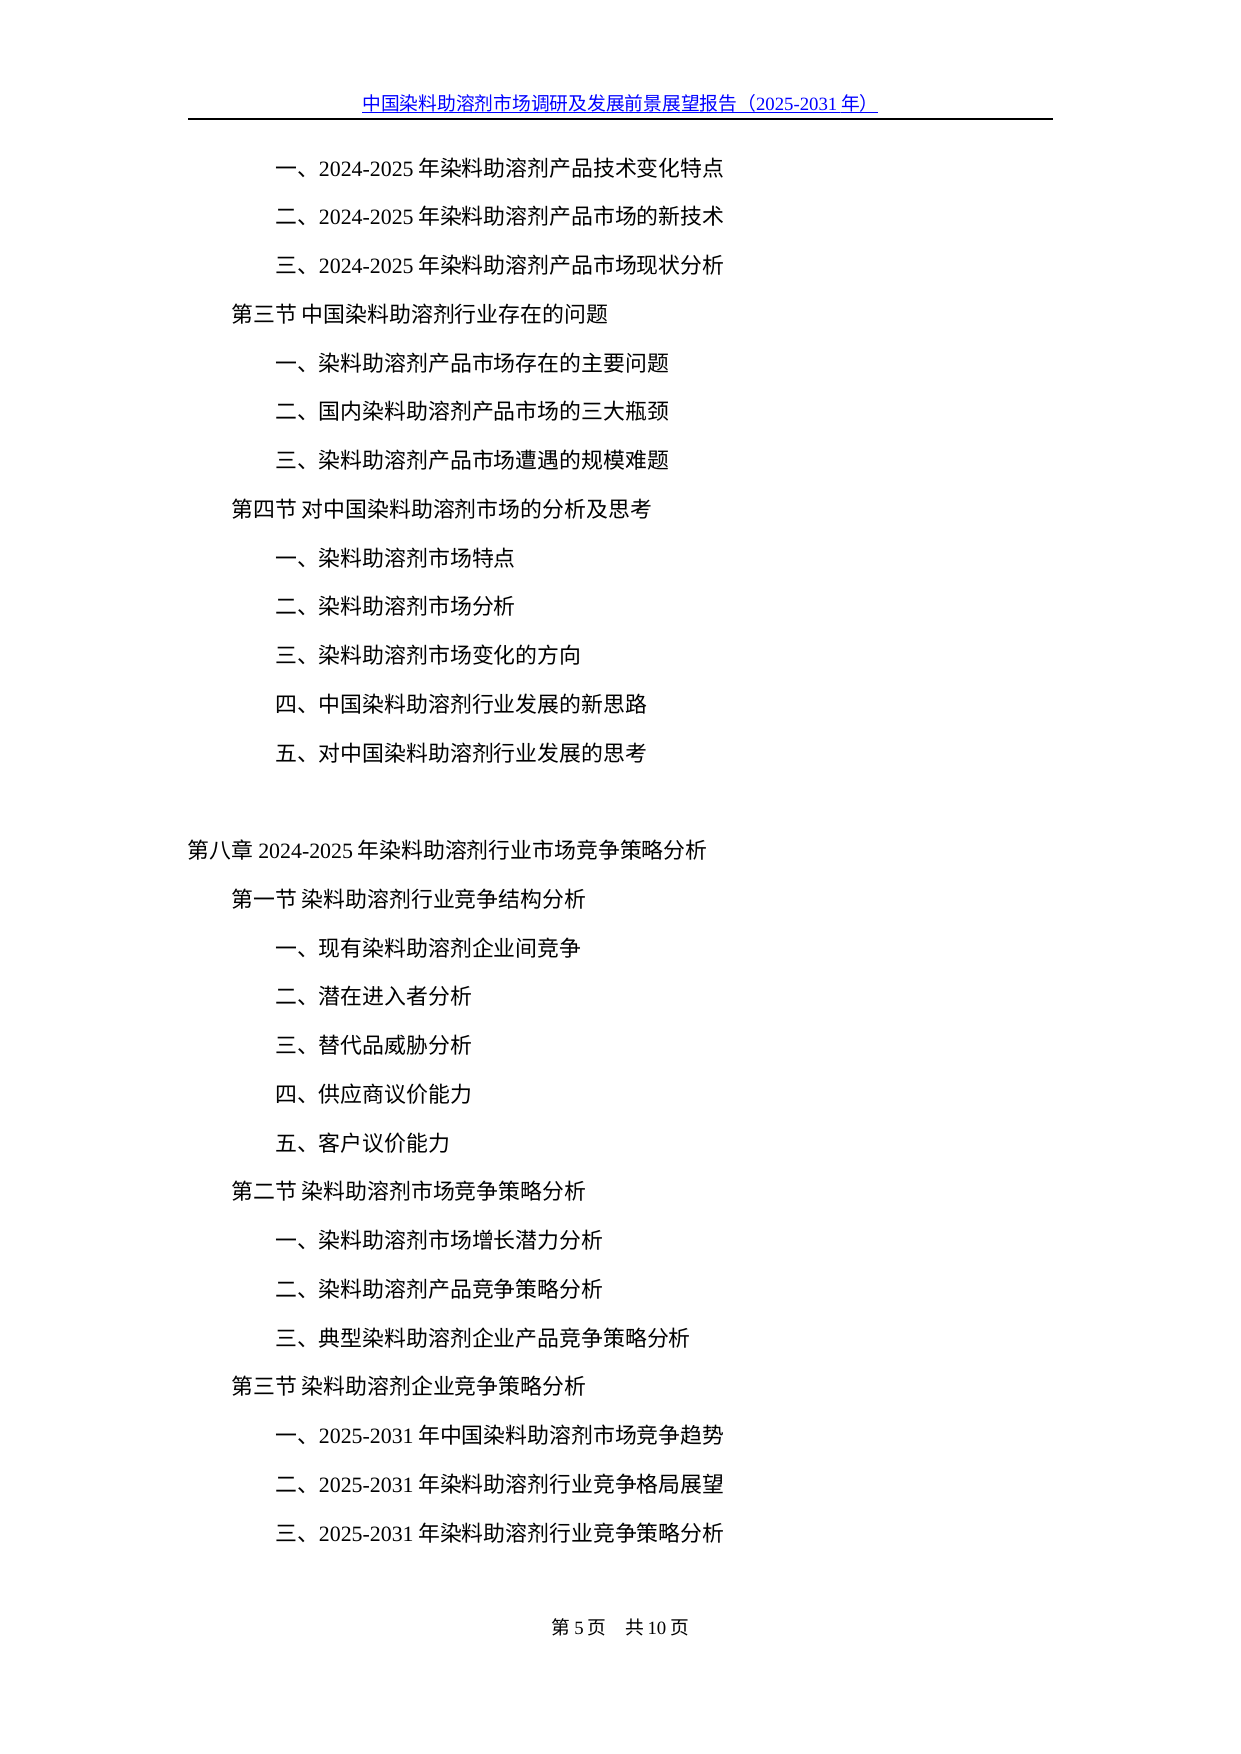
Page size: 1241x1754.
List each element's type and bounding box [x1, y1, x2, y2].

text [187, 150, 1053, 1548]
